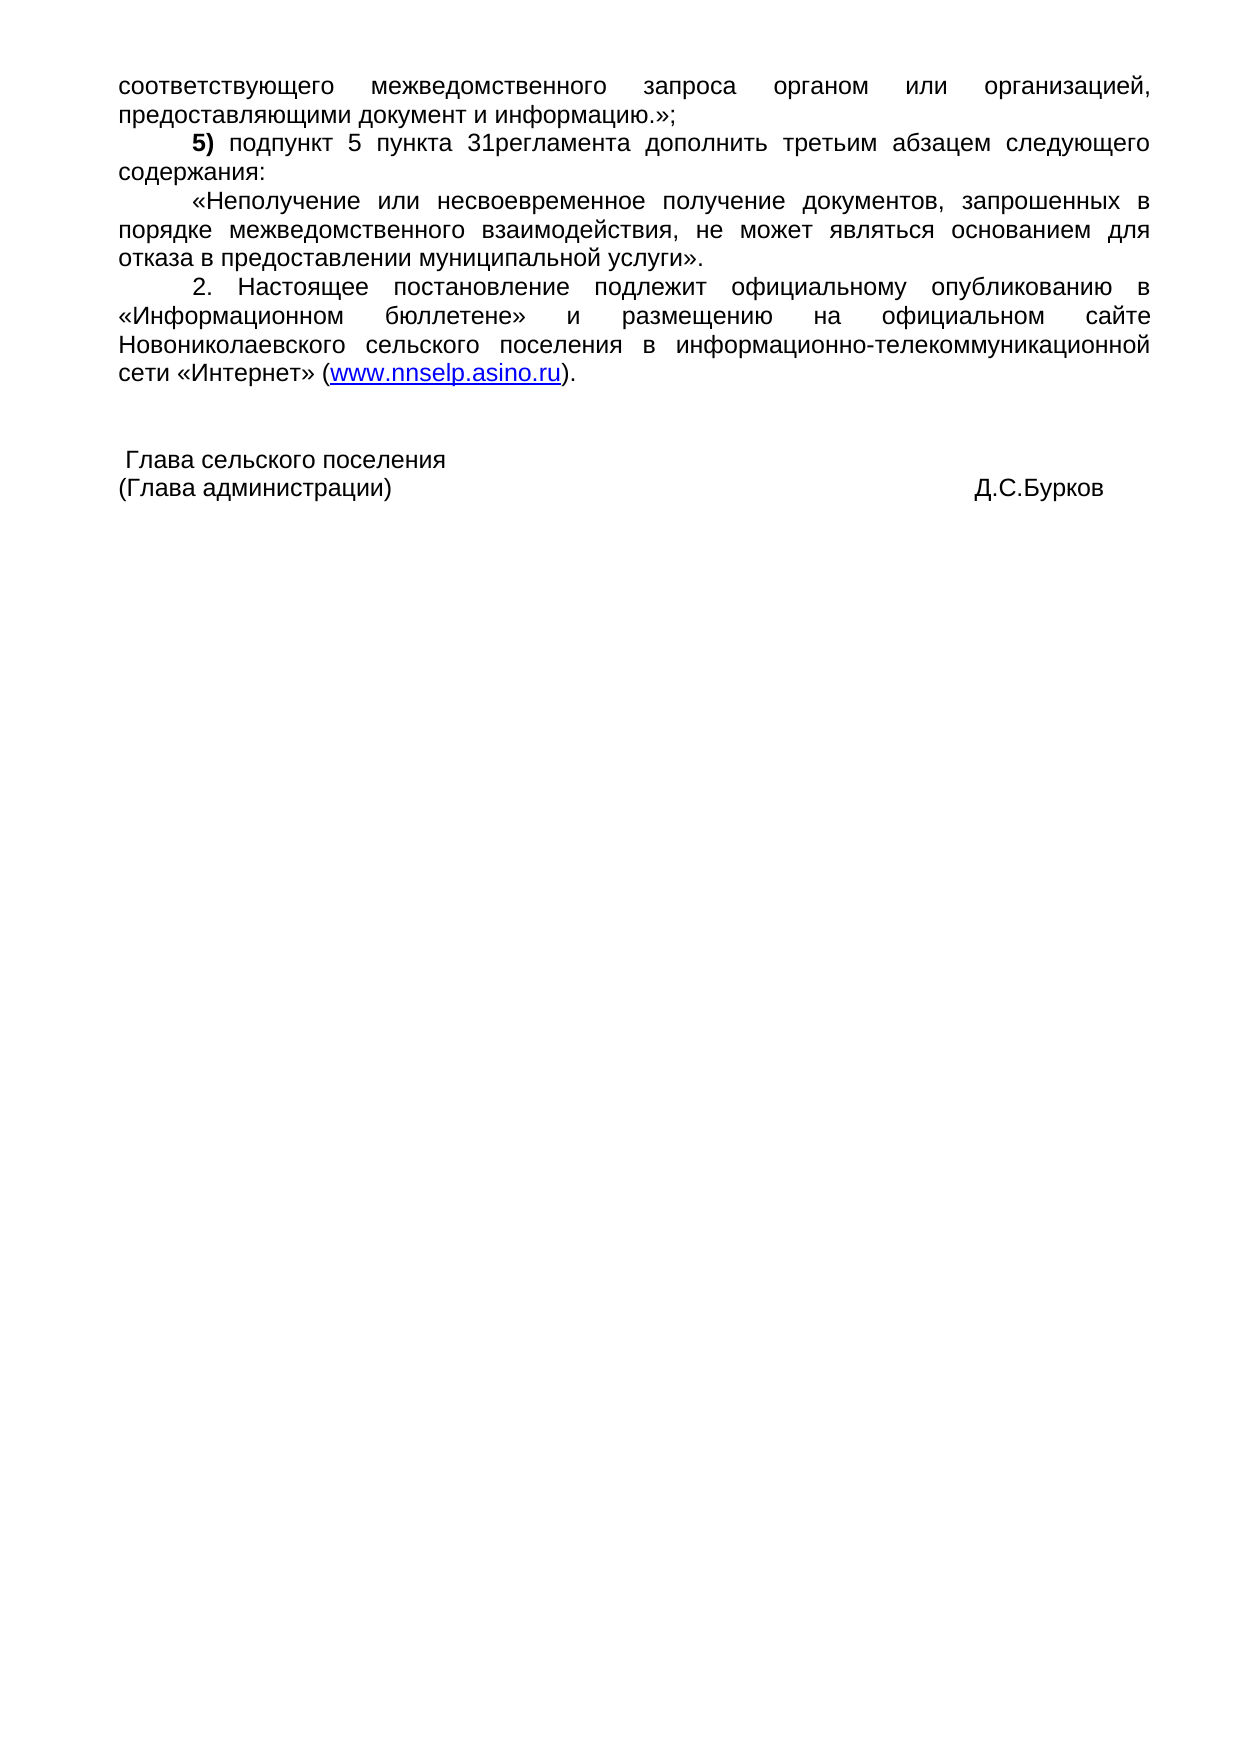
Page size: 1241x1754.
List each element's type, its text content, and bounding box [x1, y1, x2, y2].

text 2. Настоящее постановление подлежит официальному опубликованию в «Информационном бюллетене» и размещению на официальном сайте Новониколаевского сельского поселения в информационно-телекоммуникационной сети «Интернет» (www.nnselp.asino.ru). [118, 272, 1152, 387]
text 5) подпункт 5 пункта 31регламента дополнить третьим абзацем следующего содержания: [118, 128, 1152, 186]
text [118, 71, 1152, 128]
text (Глава администрации) Д.С.Бурков [118, 473, 1152, 502]
text «Неполучение или несвоевременное получение документов, запрошенных в порядке межведомственного взаимодействия, не может являться основанием для отказа в предоставлении муниципальной услуги». [118, 186, 1152, 272]
text Глава сельского поселения [118, 444, 1152, 473]
